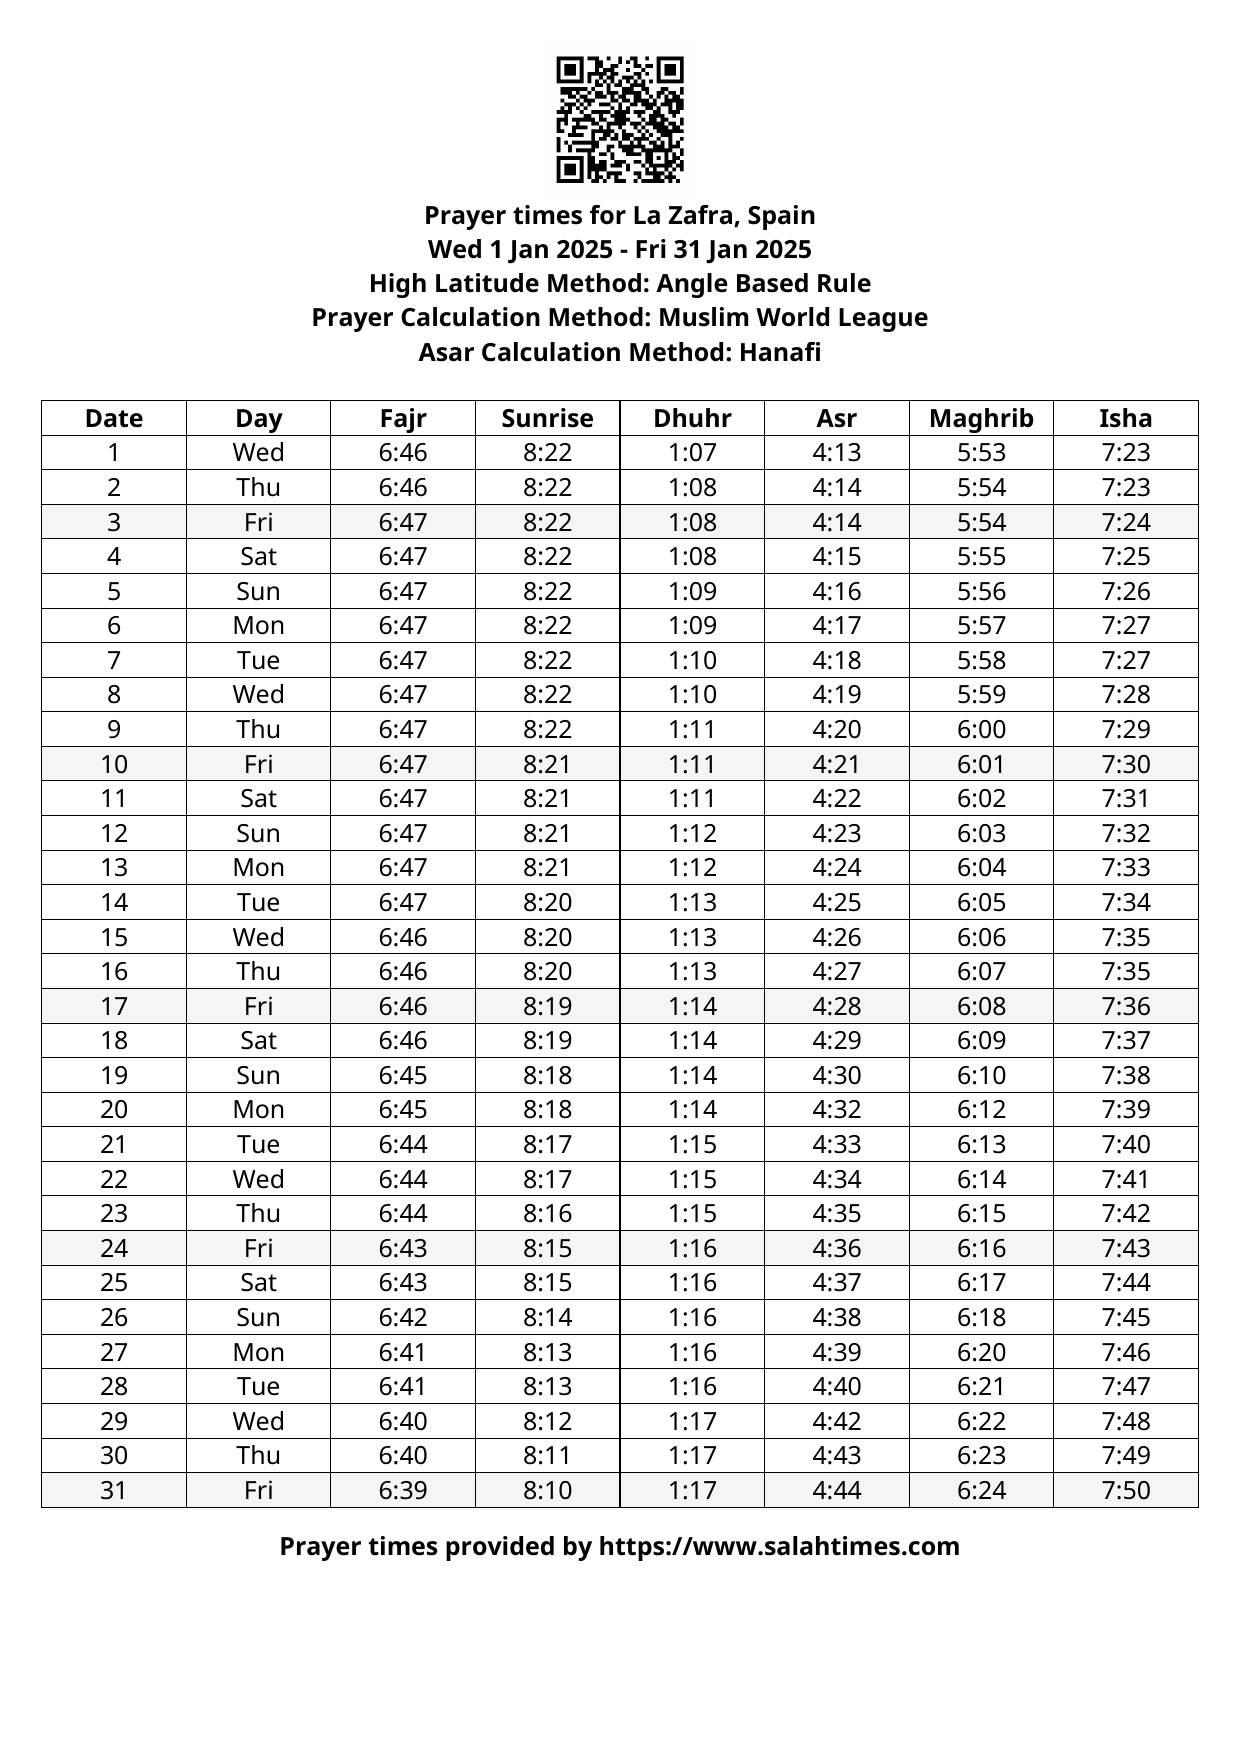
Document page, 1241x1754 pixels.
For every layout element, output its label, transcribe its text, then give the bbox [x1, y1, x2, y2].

table_cell 7:34 [1054, 885, 1198, 919]
table_cell 18 [42, 1024, 186, 1057]
table_cell 7:26 [1054, 574, 1198, 607]
table_cell 22 [42, 1162, 186, 1195]
table_cell 8:11 [476, 1439, 619, 1472]
table_cell 4:18 [765, 643, 909, 677]
table_cell 6:47 [331, 747, 475, 780]
table_cell 8:21 [476, 747, 619, 780]
table_header Day [187, 401, 330, 434]
table_cell 1:09 [621, 574, 764, 607]
table_cell 4:19 [765, 678, 909, 711]
table_cell 4:38 [765, 1300, 909, 1334]
text Asar Calculation Method: Hanafi [42, 334, 1198, 368]
table_cell 1:12 [621, 816, 764, 849]
table_cell 6:00 [910, 712, 1053, 746]
table_cell 1:16 [621, 1335, 764, 1368]
table_cell 6:40 [331, 1439, 475, 1472]
table_cell 4:43 [765, 1439, 909, 1472]
table_cell 6:45 [331, 1058, 475, 1092]
table_cell 7:33 [1054, 851, 1198, 884]
table_cell 6:04 [910, 851, 1053, 884]
table_cell 1 [42, 436, 186, 469]
table_cell 11 [42, 781, 186, 815]
table_cell 7:27 [1054, 643, 1198, 677]
table_cell 1:14 [621, 1093, 764, 1126]
table_cell 4:21 [765, 747, 909, 780]
table_cell 20 [42, 1093, 186, 1126]
table_cell 1:13 [621, 954, 764, 988]
table_cell Wed [187, 920, 330, 953]
table_cell 4:25 [765, 885, 909, 919]
table_cell Fri [187, 1231, 330, 1264]
table_cell Thu [187, 1196, 330, 1230]
table_cell 6:47 [331, 643, 475, 677]
table_cell 6:06 [910, 920, 1053, 953]
table_cell 1:11 [621, 712, 764, 746]
table_cell Fri [187, 1473, 330, 1507]
table_cell 8:18 [476, 1058, 619, 1092]
table_cell 6:18 [910, 1300, 1053, 1334]
table_cell 4:36 [765, 1231, 909, 1264]
table_cell Fri [187, 505, 330, 538]
table_cell 6:41 [331, 1369, 475, 1403]
table_cell 12 [42, 816, 186, 849]
table_cell 1:11 [621, 781, 764, 815]
table_cell Mon [187, 851, 330, 884]
table_cell Thu [187, 712, 330, 746]
table_cell 4:44 [765, 1473, 909, 1507]
table_cell 7:30 [1054, 747, 1198, 780]
table_header Isha [1054, 401, 1198, 434]
table_cell 8:14 [476, 1300, 619, 1334]
table_cell 6:10 [910, 1058, 1053, 1092]
table_header Dhuhr [621, 401, 764, 434]
table_cell 4:23 [765, 816, 909, 849]
table_cell 8:22 [476, 436, 619, 469]
table_cell 1:15 [621, 1162, 764, 1195]
table_cell 7:42 [1054, 1196, 1198, 1230]
table_cell 8:20 [476, 954, 619, 988]
table_cell 26 [42, 1300, 186, 1334]
table_cell 7:43 [1054, 1231, 1198, 1264]
table_cell 7:29 [1054, 712, 1198, 746]
table_cell 4:27 [765, 954, 909, 988]
table_cell 4 [42, 539, 186, 573]
table_cell 6:22 [910, 1404, 1053, 1437]
table_cell Sun [187, 816, 330, 849]
table_cell 8:20 [476, 885, 619, 919]
table_cell 30 [42, 1439, 186, 1472]
table_cell 7:35 [1054, 954, 1198, 988]
table_cell 6:46 [331, 989, 475, 1022]
table_cell 7:23 [1054, 436, 1198, 469]
table_cell 8:19 [476, 1024, 619, 1057]
table_cell 1:16 [621, 1266, 764, 1299]
table_cell Tue [187, 643, 330, 677]
table_cell 7:40 [1054, 1127, 1198, 1161]
table_cell 1:10 [621, 643, 764, 677]
table_header Asr [765, 401, 909, 434]
text Wed 1 Jan 2025 - Fri 31 Jan 2025 [42, 232, 1198, 266]
table_cell 10 [42, 747, 186, 780]
table_cell 8:19 [476, 989, 619, 1022]
table_cell 7:37 [1054, 1024, 1198, 1057]
table_cell 7:25 [1054, 539, 1198, 573]
table_cell 6:46 [331, 436, 475, 469]
table_cell 4:32 [765, 1093, 909, 1126]
table_cell 24 [42, 1231, 186, 1264]
table_cell 4:33 [765, 1127, 909, 1161]
table_cell 7:44 [1054, 1266, 1198, 1299]
table_cell 7:46 [1054, 1335, 1198, 1368]
table_cell 6:43 [331, 1231, 475, 1264]
table_cell 1:17 [621, 1439, 764, 1472]
table_cell 6:47 [331, 781, 475, 815]
table_cell 4:40 [765, 1369, 909, 1403]
table_cell 6:47 [331, 539, 475, 573]
table_cell 1:15 [621, 1127, 764, 1161]
table_cell 15 [42, 920, 186, 953]
table_cell 6:47 [331, 678, 475, 711]
table_cell 6:16 [910, 1231, 1053, 1264]
table_cell 8:12 [476, 1404, 619, 1437]
table_cell 19 [42, 1058, 186, 1092]
table_cell 8:21 [476, 851, 619, 884]
table_cell 9 [42, 712, 186, 746]
table_cell 7:49 [1054, 1439, 1198, 1472]
table_cell 5:55 [910, 539, 1053, 573]
table_cell 7:28 [1054, 678, 1198, 711]
table_cell Tue [187, 1369, 330, 1403]
table_cell 7:32 [1054, 816, 1198, 849]
table_cell Wed [187, 436, 330, 469]
table_cell 14 [42, 885, 186, 919]
table_cell Sat [187, 781, 330, 815]
table_cell Tue [187, 885, 330, 919]
table_cell 6:44 [331, 1127, 475, 1161]
table_cell 4:13 [765, 436, 909, 469]
table_cell 8:20 [476, 920, 619, 953]
table_cell 6:46 [331, 470, 475, 504]
table_cell 7:35 [1054, 920, 1198, 953]
table_cell 7:41 [1054, 1162, 1198, 1195]
table_cell Fri [187, 989, 330, 1022]
table_cell 7:50 [1054, 1473, 1198, 1507]
table_cell 6:44 [331, 1196, 475, 1230]
table_cell 6:21 [910, 1369, 1053, 1403]
table_cell Wed [187, 1404, 330, 1437]
text High Latitude Method: Angle Based Rule [42, 266, 1198, 300]
table_cell 7:36 [1054, 989, 1198, 1022]
table_cell 4:17 [765, 609, 909, 642]
table_cell Sun [187, 1058, 330, 1092]
table_cell 31 [42, 1473, 186, 1507]
table_cell 8:16 [476, 1196, 619, 1230]
table_cell 4:16 [765, 574, 909, 607]
table_cell 6:46 [331, 954, 475, 988]
table_cell 4:20 [765, 712, 909, 746]
table_cell 4:22 [765, 781, 909, 815]
table_cell 7 [42, 643, 186, 677]
table_cell 6:40 [331, 1404, 475, 1437]
table_cell 16 [42, 954, 186, 988]
table_cell 7:38 [1054, 1058, 1198, 1092]
table_cell 5:57 [910, 609, 1053, 642]
table_cell 6:44 [331, 1162, 475, 1195]
table_cell 1:15 [621, 1196, 764, 1230]
table_cell 4:35 [765, 1196, 909, 1230]
table_cell Wed [187, 1162, 330, 1195]
table_header Date [42, 401, 186, 434]
table_cell 4:34 [765, 1162, 909, 1195]
table_cell 8:18 [476, 1093, 619, 1126]
table_cell 6:07 [910, 954, 1053, 988]
table_cell Thu [187, 954, 330, 988]
table_cell 1:10 [621, 678, 764, 711]
table_cell 6:46 [331, 920, 475, 953]
table_cell 4:15 [765, 539, 909, 573]
table_cell 27 [42, 1335, 186, 1368]
table_cell Sun [187, 1300, 330, 1334]
table_cell 1:17 [621, 1404, 764, 1437]
table_cell 6:17 [910, 1266, 1053, 1299]
table_cell 7:47 [1054, 1369, 1198, 1403]
table_cell 1:16 [621, 1369, 764, 1403]
table_cell 8:15 [476, 1231, 619, 1264]
table_cell 5 [42, 574, 186, 607]
table_header Sunrise [476, 401, 619, 434]
table_cell 6:08 [910, 989, 1053, 1022]
table_cell 1:14 [621, 1058, 764, 1092]
table_cell 4:29 [765, 1024, 909, 1057]
table_cell 7:48 [1054, 1404, 1198, 1437]
table_cell 8:17 [476, 1127, 619, 1161]
table_cell 8:10 [476, 1473, 619, 1507]
table_cell 6:13 [910, 1127, 1053, 1161]
table_cell 6:46 [331, 1024, 475, 1057]
table_cell 7:31 [1054, 781, 1198, 815]
table_cell 4:14 [765, 505, 909, 538]
table_cell 1:08 [621, 539, 764, 573]
table_cell 6:24 [910, 1473, 1053, 1507]
table_cell 1:08 [621, 505, 764, 538]
table_cell 5:54 [910, 505, 1053, 538]
table_cell Sat [187, 539, 330, 573]
table_cell 6:09 [910, 1024, 1053, 1057]
table_cell 4:26 [765, 920, 909, 953]
table_cell 8:22 [476, 505, 619, 538]
text Prayer Calculation Method: Muslim World League [42, 300, 1198, 334]
table_cell 7:39 [1054, 1093, 1198, 1126]
table_cell 1:07 [621, 436, 764, 469]
table_cell 4:42 [765, 1404, 909, 1437]
table_cell 6:42 [331, 1300, 475, 1334]
table_cell 6:47 [331, 885, 475, 919]
table_cell 4:28 [765, 989, 909, 1022]
table_cell 8:15 [476, 1266, 619, 1299]
table_cell 1:17 [621, 1473, 764, 1507]
table_cell Fri [187, 747, 330, 780]
table_cell 8:22 [476, 609, 619, 642]
table_cell 1:16 [621, 1300, 764, 1334]
table_cell 8:22 [476, 539, 619, 573]
table_cell 8:22 [476, 574, 619, 607]
table_cell 1:14 [621, 1024, 764, 1057]
table_cell 6:02 [910, 781, 1053, 815]
table_cell 1:14 [621, 989, 764, 1022]
table_cell 1:13 [621, 885, 764, 919]
table_cell Sun [187, 574, 330, 607]
table_header Fajr [331, 401, 475, 434]
table_cell 4:37 [765, 1266, 909, 1299]
table_cell 6:47 [331, 851, 475, 884]
table_cell Sat [187, 1024, 330, 1057]
table_cell 6:47 [331, 574, 475, 607]
text Prayer times for La Zafra, Spain [42, 198, 1198, 232]
table_cell 23 [42, 1196, 186, 1230]
table_cell 25 [42, 1266, 186, 1299]
table_cell 6:47 [331, 816, 475, 849]
table_cell 8:13 [476, 1335, 619, 1368]
table_cell 6:12 [910, 1093, 1053, 1126]
table_cell 6:05 [910, 885, 1053, 919]
table_cell 5:59 [910, 678, 1053, 711]
table_cell Wed [187, 678, 330, 711]
table_cell 1:12 [621, 851, 764, 884]
table_cell 8:22 [476, 678, 619, 711]
table_cell 5:56 [910, 574, 1053, 607]
table_cell 6:45 [331, 1093, 475, 1126]
table_cell 6:39 [331, 1473, 475, 1507]
table_cell 8:22 [476, 712, 619, 746]
table_cell 6:41 [331, 1335, 475, 1368]
table_cell 8:13 [476, 1369, 619, 1403]
table_cell 7:27 [1054, 609, 1198, 642]
table_cell 6:47 [331, 609, 475, 642]
table_cell Sat [187, 1266, 330, 1299]
table_cell 3 [42, 505, 186, 538]
table_cell 4:14 [765, 470, 909, 504]
table_cell 5:54 [910, 470, 1053, 504]
table_cell 8:21 [476, 781, 619, 815]
table_cell Mon [187, 1335, 330, 1368]
table_cell Tue [187, 1127, 330, 1161]
table_cell Mon [187, 1093, 330, 1126]
table_cell 6:15 [910, 1196, 1053, 1230]
table_cell 8:22 [476, 643, 619, 677]
table_cell 6:43 [331, 1266, 475, 1299]
table_cell 13 [42, 851, 186, 884]
table_cell 5:58 [910, 643, 1053, 677]
table_cell 17 [42, 989, 186, 1022]
table_cell 1:16 [621, 1231, 764, 1264]
table_cell Thu [187, 470, 330, 504]
table_cell Mon [187, 609, 330, 642]
table_cell 6:14 [910, 1162, 1053, 1195]
table_cell 28 [42, 1369, 186, 1403]
table_cell 4:30 [765, 1058, 909, 1092]
table_cell 2 [42, 470, 186, 504]
table_cell Thu [187, 1439, 330, 1472]
table_cell 6:47 [331, 712, 475, 746]
table_cell 8 [42, 678, 186, 711]
table_cell 6:01 [910, 747, 1053, 780]
table_cell 8:22 [476, 470, 619, 504]
table_cell 21 [42, 1127, 186, 1161]
table_cell 4:24 [765, 851, 909, 884]
table_cell 6 [42, 609, 186, 642]
table_cell 1:08 [621, 470, 764, 504]
table_cell 5:53 [910, 436, 1053, 469]
picture [542, 41, 699, 198]
table_cell 1:11 [621, 747, 764, 780]
table_cell 6:47 [331, 505, 475, 538]
table_cell 29 [42, 1404, 186, 1437]
table_cell 7:45 [1054, 1300, 1198, 1334]
table_cell 4:39 [765, 1335, 909, 1368]
table_cell 1:09 [621, 609, 764, 642]
table_cell 8:17 [476, 1162, 619, 1195]
table_cell 6:20 [910, 1335, 1053, 1368]
table_cell 8:21 [476, 816, 619, 849]
table_cell 7:23 [1054, 470, 1198, 504]
text Prayer times provided by https://www.salahtimes.com [42, 1528, 1198, 1563]
table_cell 6:23 [910, 1439, 1053, 1472]
table_cell 7:24 [1054, 505, 1198, 538]
table_cell 1:13 [621, 920, 764, 953]
table_header Maghrib [910, 401, 1053, 434]
table_cell 6:03 [910, 816, 1053, 849]
